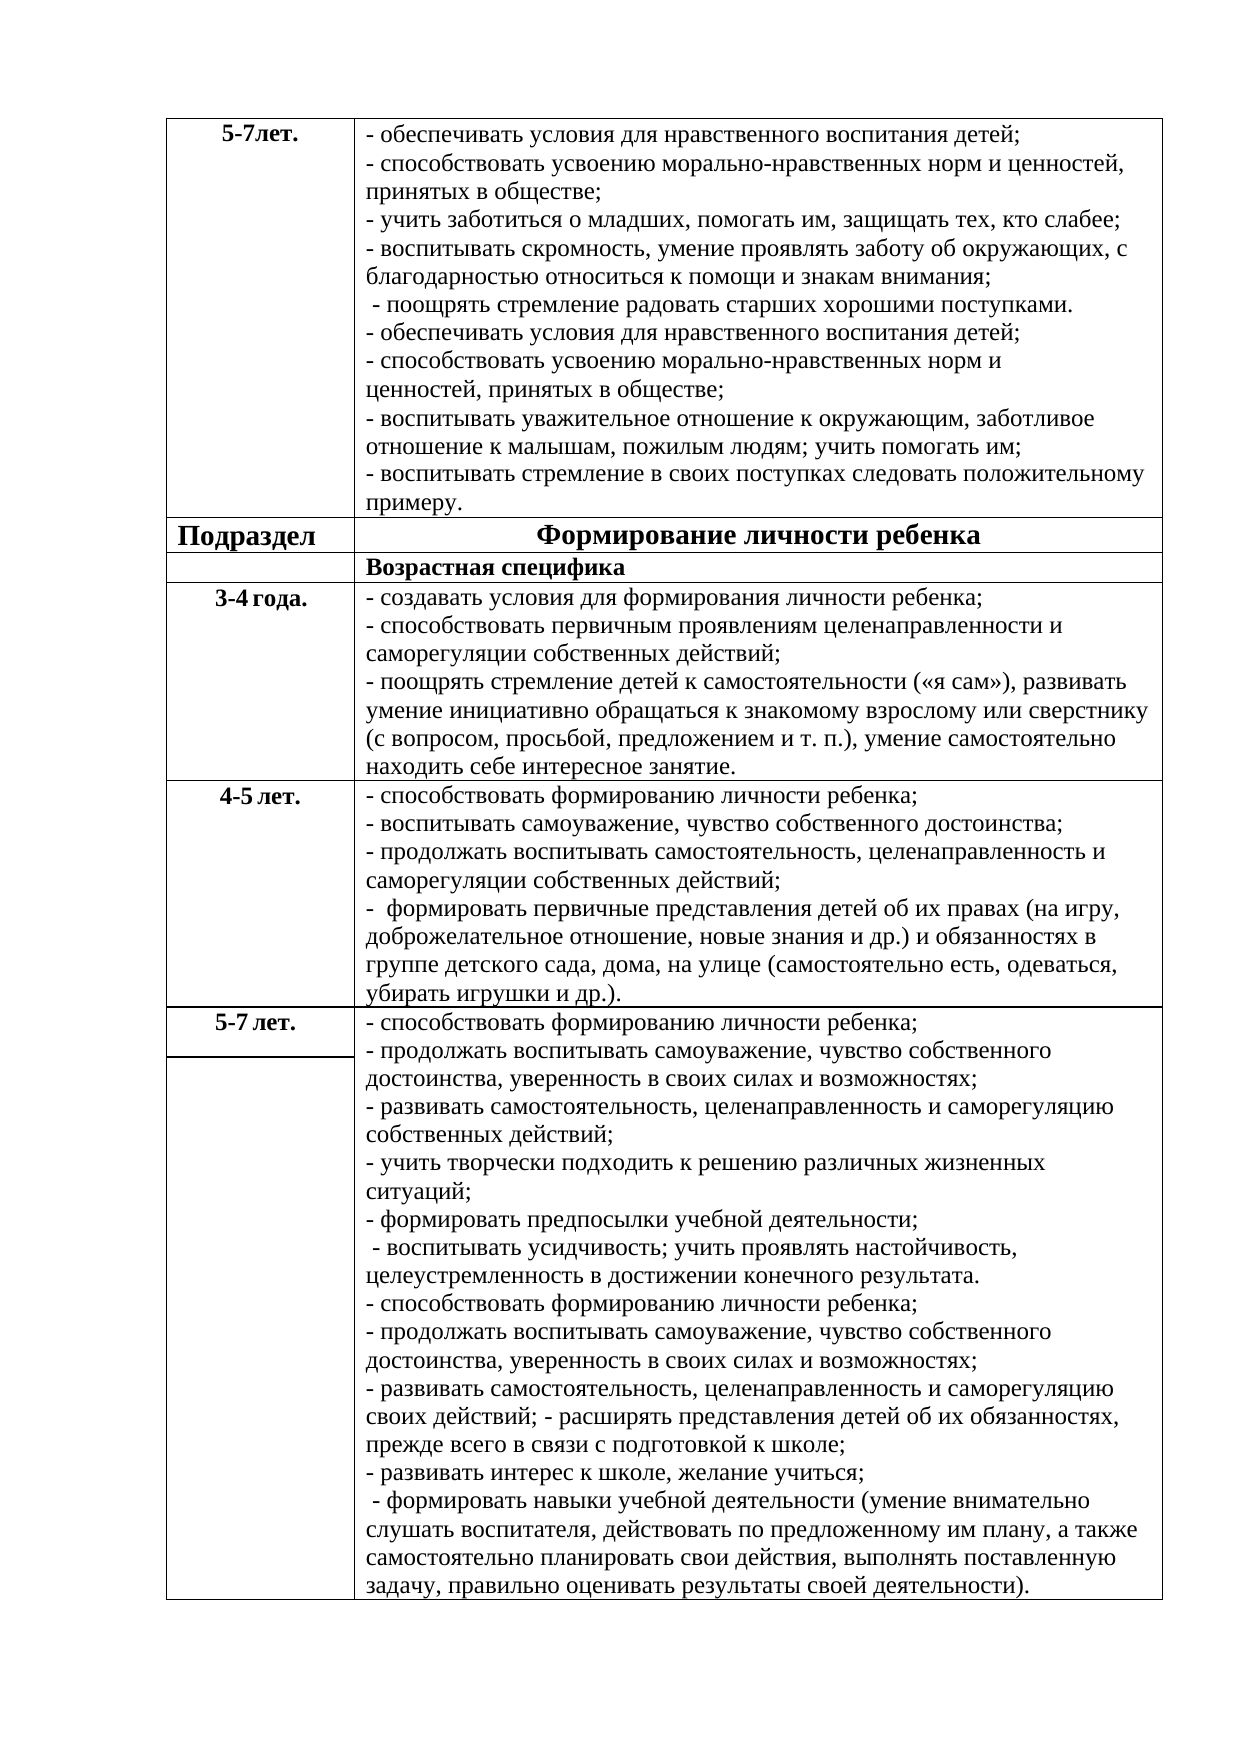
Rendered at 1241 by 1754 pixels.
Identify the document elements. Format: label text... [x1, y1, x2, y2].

table_cell Возрастная специфика [355, 553, 1162, 582]
table_cell [167, 1058, 354, 1599]
table_cell года. [167, 583, 354, 780]
table_cell лет. [167, 781, 354, 1006]
table_cell [167, 553, 354, 582]
table_cell - способствовать формированию личности ребенка; - воспитывать самоуважение, чувство собственного достоинства; - продолжать воспитывать самостоятельность, целенаправленность и саморегуляции собственных действий; - формировать первичные представления детей об их правах (на игру, доброжелательное отношение, новые знания и др.) и обязанностях в группе детского сада, дома, на улице (самостоятельно есть, одеваться, убирать игрушки и др.). [355, 781, 1162, 1006]
table_cell Формирование личности ребенка [355, 518, 1162, 552]
table_cell - способствовать формированию личности ребенка; - продолжать воспитывать самоуважение, чувство собственного достоинства, уверенность в своих силах и возможностях; - развивать самостоятельность, целенаправленность и саморегуляцию собственных действий; - учить творчески подходить к решению различных жизненных ситуаций; - формировать предпосылки учебной деятельности; - воспитывать усидчивость; учить проявлять настойчивость, целеустремленность в достижении конечного результата. - способствовать формированию личности ребенка; - продолжать воспитывать самоуважение, чувство собственного достоинства, уверенность в своих силах и возможностях; - развивать самостоятельность, целенаправленность и саморегуляцию своих действий; - расширять представления детей об их обязанностях, прежде всего в связи с подготовкой к школе; - развивать интерес к школе, желание учиться; - формировать навыки учебной деятельности (умение внимательно слушать воспитателя, действовать по предложенному им плану, а также самостоятельно планировать свои действия, выполнять поставленную задачу, правильно оценивать результаты своей деятельности). [355, 1008, 1162, 1599]
table_cell Подраздел [167, 518, 354, 552]
table_cell - обеспечивать условия для нравственного воспитания детей; - способствовать усвоению морально-нравственных норм и ценностей, принятых в обществе; - учить заботиться о младших, помогать им, защищать тех, кто слабее; - воспитывать скромность, умение проявлять заботу об окружающих, с благодарностью относиться к помощи и знакам внимания; - поощрять стремление радовать старших хорошими поступками. - обеспечивать условия для нравственного воспитания детей; - способствовать усвоению морально-нравственных норм и ценностей, принятых в обществе; - воспитывать уважительное отношение к окружающим, заботливое отношение к малышам, пожилым людям; учить помогать им; - воспитывать стремление в своих поступках следовать положительному примеру. [355, 119, 1162, 517]
table_cell - создавать условия для формирования личности ребенка; - способствовать первичным проявлениям целенаправленности и саморегуляции собственных действий; - поощрять стремление детей к самостоятельности («я сам»), развивать умение инициативно обращаться к знакомому взрослому или сверстнику (с вопросом, просьбой, предложением и т. п.), умение самостоятельно находить себе интересное занятие. [355, 583, 1162, 780]
table_cell лет. [167, 1008, 354, 1056]
table_cell 5-7лет. [167, 119, 354, 517]
